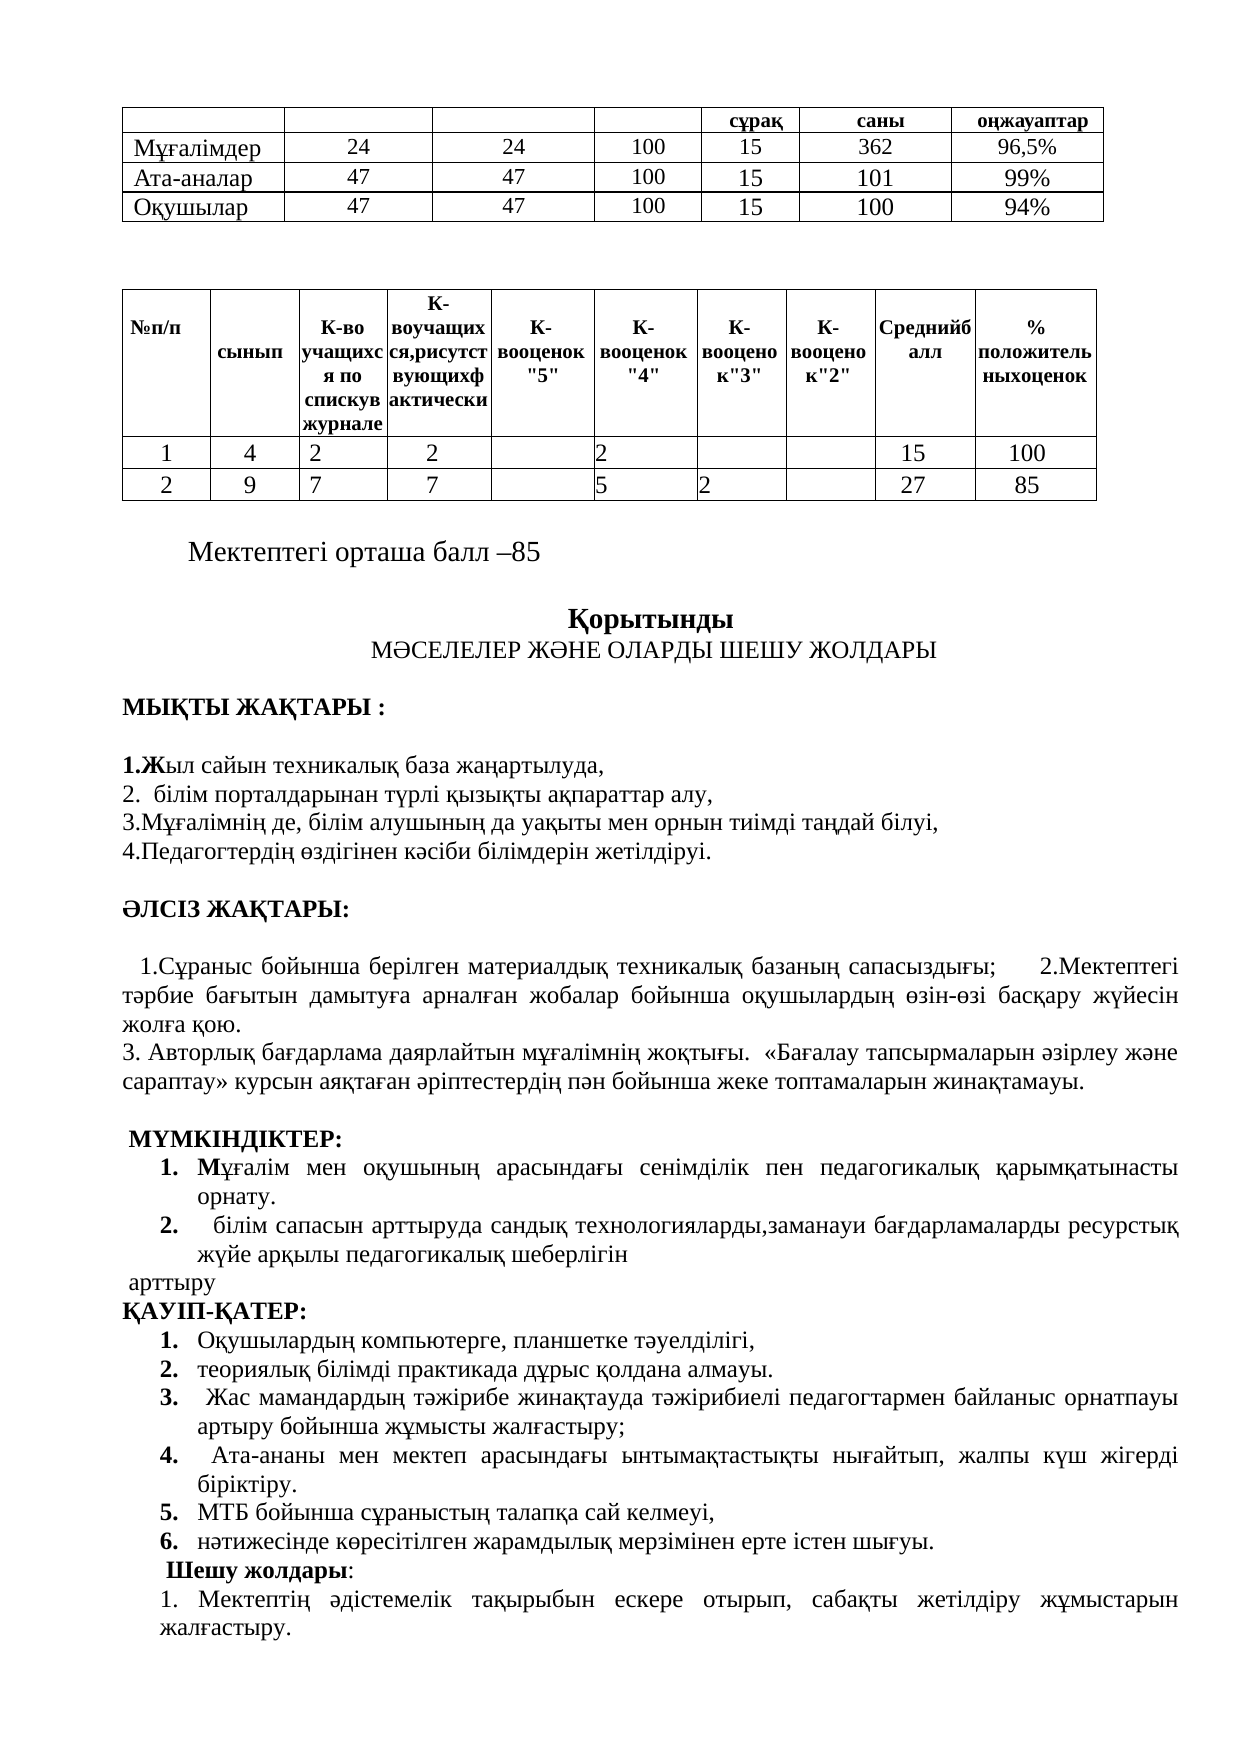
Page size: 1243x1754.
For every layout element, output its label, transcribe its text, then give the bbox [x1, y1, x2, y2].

table_header К-воучащихся,рисутствующихфактически [388, 290, 491, 436]
table_cell 7 [300, 469, 387, 500]
text ҚАУІП-ҚАТЕР: [122, 1296, 1179, 1325]
table_cell Оқушылар [123, 193, 284, 221]
table_cell 100 [595, 193, 701, 221]
table_cell 4 [211, 437, 299, 468]
table_cell 96,5% [952, 133, 1103, 162]
table_header №п/п [123, 290, 210, 436]
table_cell [698, 437, 786, 468]
table_cell 94% [952, 193, 1103, 221]
list Ата-ананы мен мектеп арасындағы ынтымақтастықты нығайтып, жалпы күш жігерді біріктіру. [159, 1440, 1179, 1497]
table_header % положительныхоценок [976, 290, 1096, 436]
table_cell 15 [702, 163, 799, 191]
text МҮМКІНДІКТЕР: [122, 1124, 1179, 1152]
table_cell 362 [800, 133, 951, 162]
table_header К-вооценок"2" [787, 290, 875, 436]
text Шешу жолдары: [159, 1555, 1179, 1584]
table_cell 100 [595, 133, 701, 162]
table_cell 1 [123, 437, 210, 468]
table_header Среднийбалл [876, 290, 975, 436]
table_cell 15 [702, 193, 799, 221]
text Қорытынды [122, 601, 1179, 635]
table_cell 47 [285, 163, 432, 191]
table_header К-вооценок"3" [698, 290, 786, 436]
table_cell 2 [595, 437, 697, 468]
table_cell 2 [698, 469, 786, 500]
table_cell 15 [876, 437, 975, 468]
table_cell 2 [388, 437, 491, 468]
table_cell 24 [285, 133, 432, 162]
text МӘСЕЛЕЛЕР ЖӘНЕ ОЛАРДЫ ШЕШУ ЖОЛДАРЫ [122, 635, 1179, 664]
list Оқушылардың компьютерге, планшетке тәуелділігі, [159, 1325, 1179, 1354]
text арттыру [122, 1267, 1179, 1296]
table_header К-во учащихся по спискувжурнале [300, 290, 387, 436]
list Жас мамандардың тәжірибе жинақтауда тәжірибиелі педагогтармен байланыс орнатпауы артыру бойынша жұмысты жалғастыру; [159, 1382, 1179, 1440]
list білім сапасын арттыруда сандық технологияларды,заманауи бағдарламаларды ресурстық жүйе арқылы педагогикалық шеберлігін [159, 1210, 1179, 1267]
table_header К-вооценок"4" [595, 290, 697, 436]
text 1.Сұраныс бойынша берілген материалдық техникалық базаның сапасыздығы; 2.Мектептегі тәрбие бағытын дамытуға арналған жобалар бойынша оқушылардың өзін-өзі басқару жүйесін жолға қою. [122, 951, 1179, 1037]
table_cell Барлық сұрақ [702, 108, 799, 132]
table_cell Мұғалімдер [123, 133, 284, 162]
text 4.Педагогтердің өздігінен кәсіби білімдерін жетілдіруі. [122, 836, 1179, 865]
table_cell 24 [433, 133, 594, 162]
table_cell 99% [952, 163, 1103, 191]
table_cell 100 [800, 193, 951, 221]
table_header К-вооценок "5" [492, 290, 594, 436]
text 3. Авторлық бағдарлама даярлайтын мұғалімнің жоқтығы. «Бағалау тапсырмаларын әзірлеу және сараптау» курсын аяқтаған әріптестердің пән бойынша жеке топтамаларын жинақтамауы. [122, 1037, 1179, 1095]
table_cell [787, 469, 875, 500]
list теориялық білімді практикада дұрыс қолдана алмауы. [159, 1354, 1179, 1382]
text МЫҚТЫ ЖАҚТАРЫ : [122, 692, 1179, 721]
table_cell 100 [976, 437, 1096, 468]
table_cell 100 [595, 163, 701, 191]
table_cell 9 [211, 469, 299, 500]
table_cell 85 [976, 469, 1096, 500]
table_cell 15 [702, 133, 799, 162]
table_cell оңжауаптар саны [800, 108, 951, 132]
table_cell [492, 469, 594, 500]
table_cell [492, 437, 594, 468]
table_cell 2 [123, 469, 210, 500]
text Мектептегі орташа балл –85 [122, 534, 1179, 568]
table_cell 5 [595, 469, 697, 500]
list нәтижесінде көресітілген жарамдылық мерзімінен ерте істен шығуы. [159, 1526, 1179, 1555]
table_header сынып [211, 290, 299, 436]
table_cell 27 [876, 469, 975, 500]
table_cell Ата-аналар [123, 163, 284, 191]
text 1.Жыл сайын техникалық база жаңартылуда, [122, 750, 1179, 779]
text 1. Мектептің әдістемелік тақырыбын ескере отырып, сабақты жетілдіру жұмыстарын жалғастыру. [159, 1584, 1179, 1641]
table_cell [952, 108, 1103, 132]
text ӘЛСІЗ ЖАҚТАРЫ: [122, 894, 1179, 922]
table_cell 47 [285, 193, 432, 221]
text 3.Мұғалімнің де, білім алушының да уақыты мен орнын тиімді таңдай білуі, [122, 807, 1179, 836]
text 2. білім порталдарынан түрлі қызықты ақпараттар алу, [122, 779, 1179, 807]
list Мұғалім мен оқушының арасындағы сенімділік пен педагогикалық қарымқатынасты орнату. [159, 1152, 1179, 1210]
table_cell [787, 437, 875, 468]
table_cell 101 [800, 163, 951, 191]
table_cell 7 [388, 469, 491, 500]
list МТБ бойынша сұраныстың талапқа сай келмеуі, [159, 1497, 1179, 1526]
table_cell 47 [433, 163, 594, 191]
table_cell 2 [300, 437, 387, 468]
table_cell 47 [433, 193, 594, 221]
